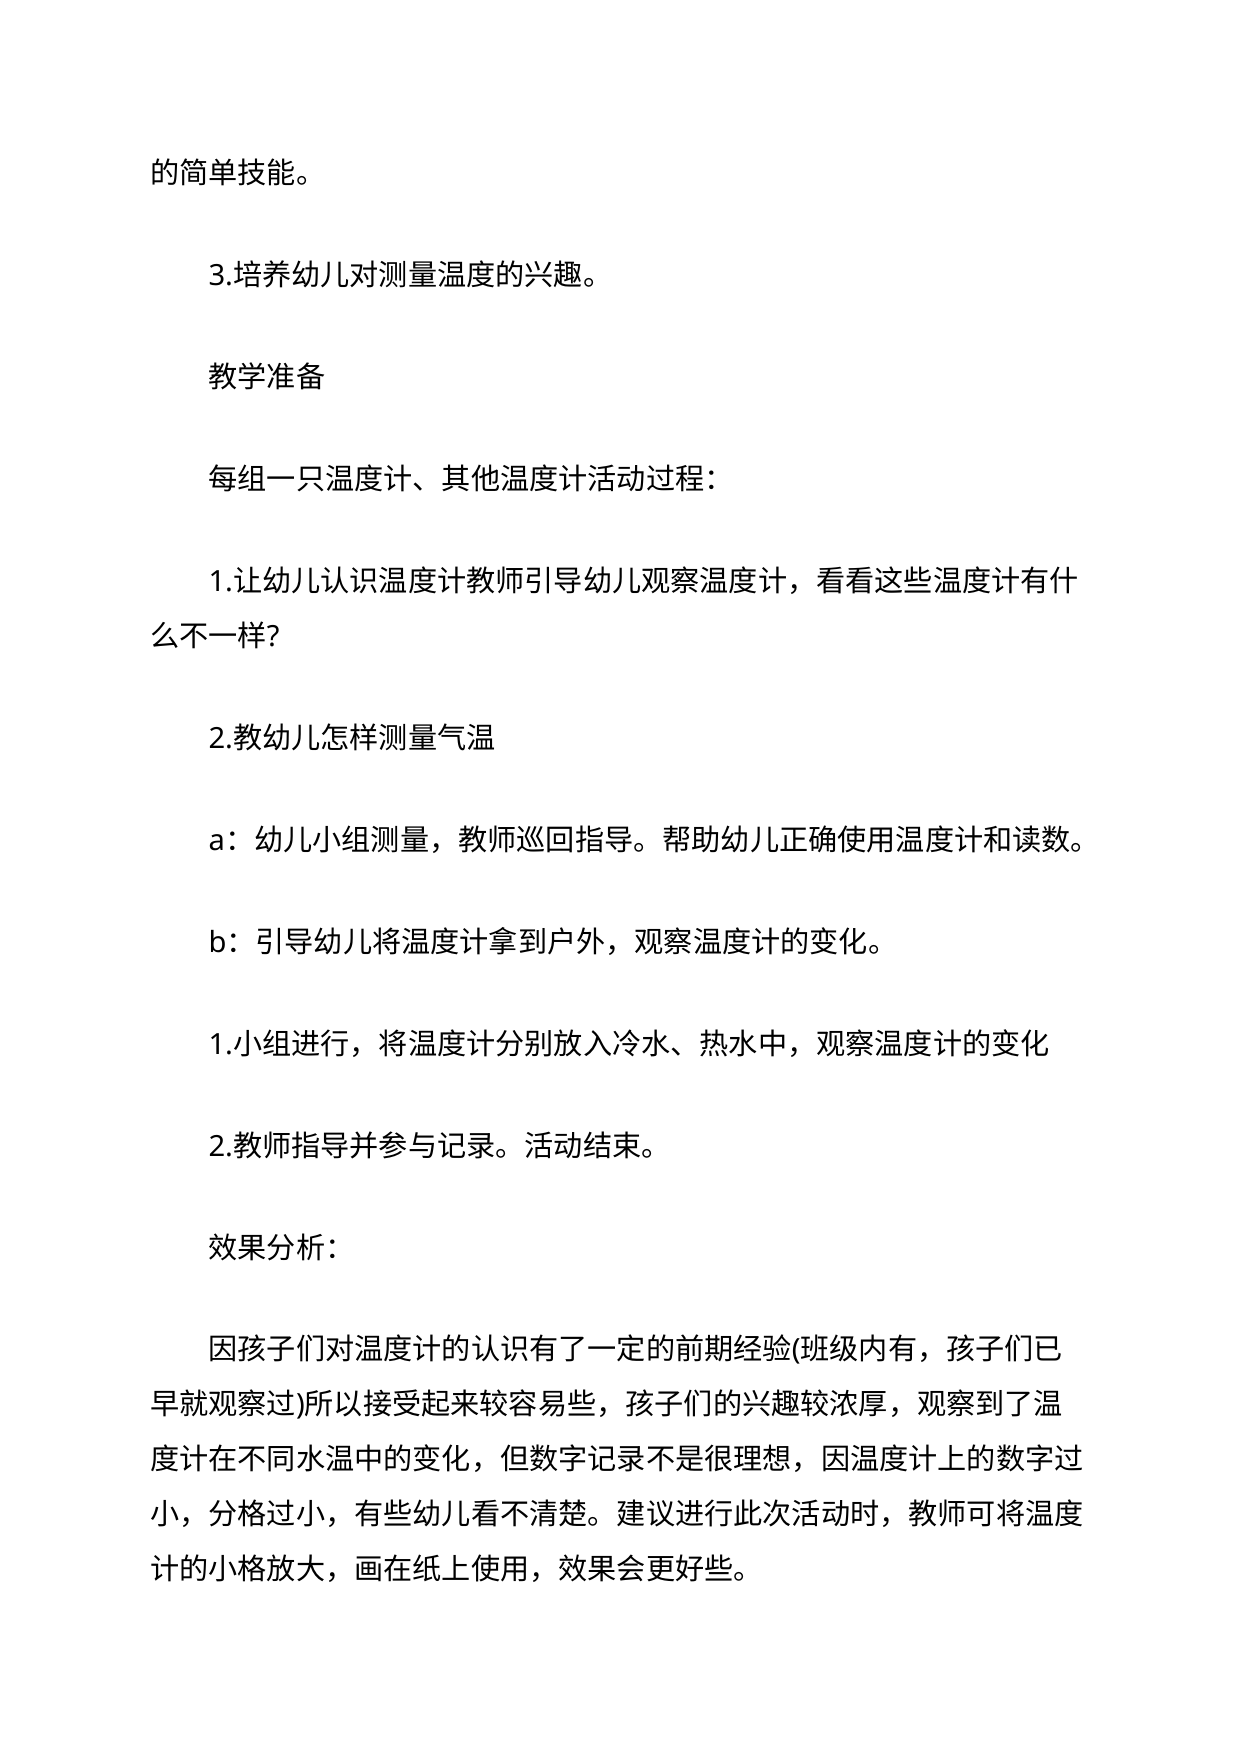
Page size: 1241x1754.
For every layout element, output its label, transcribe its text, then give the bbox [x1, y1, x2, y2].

text 2.教师指导并参与记录。活动结束。 [150, 1122, 1090, 1164]
text 每组一只温度计、其他温度计活动过程： [150, 456, 1090, 498]
text 效果分析： [150, 1224, 1090, 1266]
text 3.培养幼儿对测量温度的兴趣。 [150, 252, 1090, 294]
text b：引导幼儿将温度计拿到户外，观察温度计的变化。 [150, 918, 1090, 961]
text 因孩子们对温度计的认识有了一定的前期经验(班级内有，孩子们已早就观察过)所以接受起来较容易些，孩子们的兴趣较浓厚，观察到了温度计在不同水温中的变化，但数字记录不是很理想，因温度计上的数字过小，分格过小，有些幼儿看不清楚。建议进行此次活动时，教师可将温度计的小格放大，画在纸上使用，效果会更好些。 [150, 1326, 1090, 1588]
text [150, 150, 1090, 192]
text 1.让幼儿认识温度计教师引导幼儿观察温度计，看看这些温度计有什么不一样? [150, 557, 1090, 655]
text 教学准备 [150, 354, 1090, 396]
text 1.小组进行，将温度计分别放入冷水、热水中，观察温度计的变化 [150, 1020, 1090, 1063]
text 2.教幼儿怎样测量气温 [150, 714, 1090, 757]
text a：幼儿小组测量，教师巡回指导。帮助幼儿正确使用温度计和读数。 [150, 816, 1090, 859]
